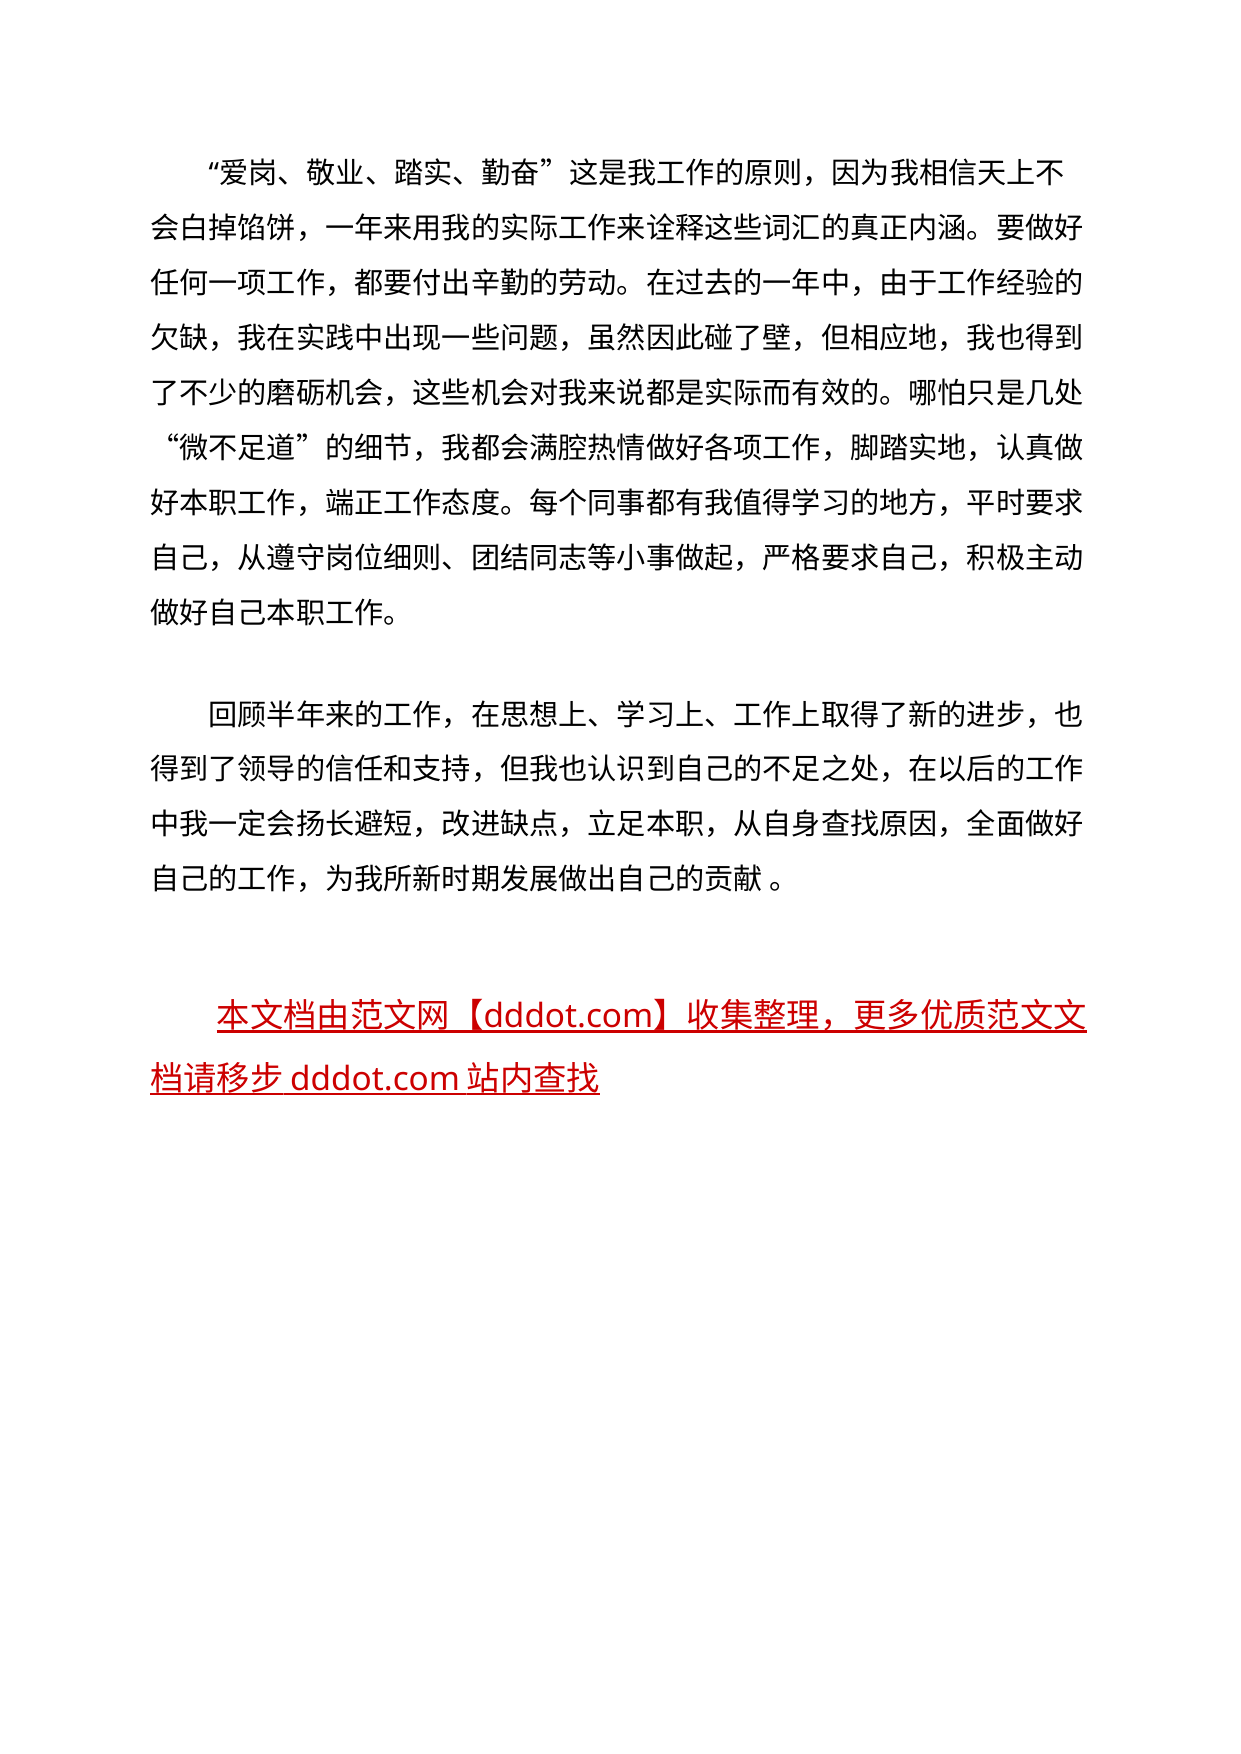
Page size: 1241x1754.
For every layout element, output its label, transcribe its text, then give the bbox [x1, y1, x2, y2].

text “爱岗、敬业、踏实、勤奋”这是我工作的原则，因为我相信天上不会白掉馅饼，一年来用我的实际工作来诠释这些词汇的真正内涵。要做好任何一项工作，都要付出辛勤的劳动。在过去的一年中，由于工作经验的欠缺，我在实践中出现一些问题，虽然因此碰了壁，但相应地，我也得到了不少的磨砺机会，这些机会对我来说都是实际而有效的。哪怕只是几处“微不足道”的细节，我都会满腔热情做好各项工作，脚踏实地，认真做好本职工作，端正工作态度。每个同事都有我值得学习的地方，平时要求自己，从遵守岗位细则、团结同志等小事做起，严格要求自己，积极主动做好自己本职工作。 [150, 150, 1090, 632]
text 回顾半年来的工作，在思想上、学习上、工作上取得了新的进步，也得到了领导的信任和支持，但我也认识到自己的不足之处，在以后的工作中我一定会扬长避短，改进缺点，立足本职，从自身查找原因，全面做好自己的工作，为我所新时期发展做出自己的贡献 。 [150, 691, 1090, 898]
text 本文档由范文网【dddot.com】收集整理，更多优质范文文档请移步dddot.com站内查找 [150, 989, 1090, 1100]
